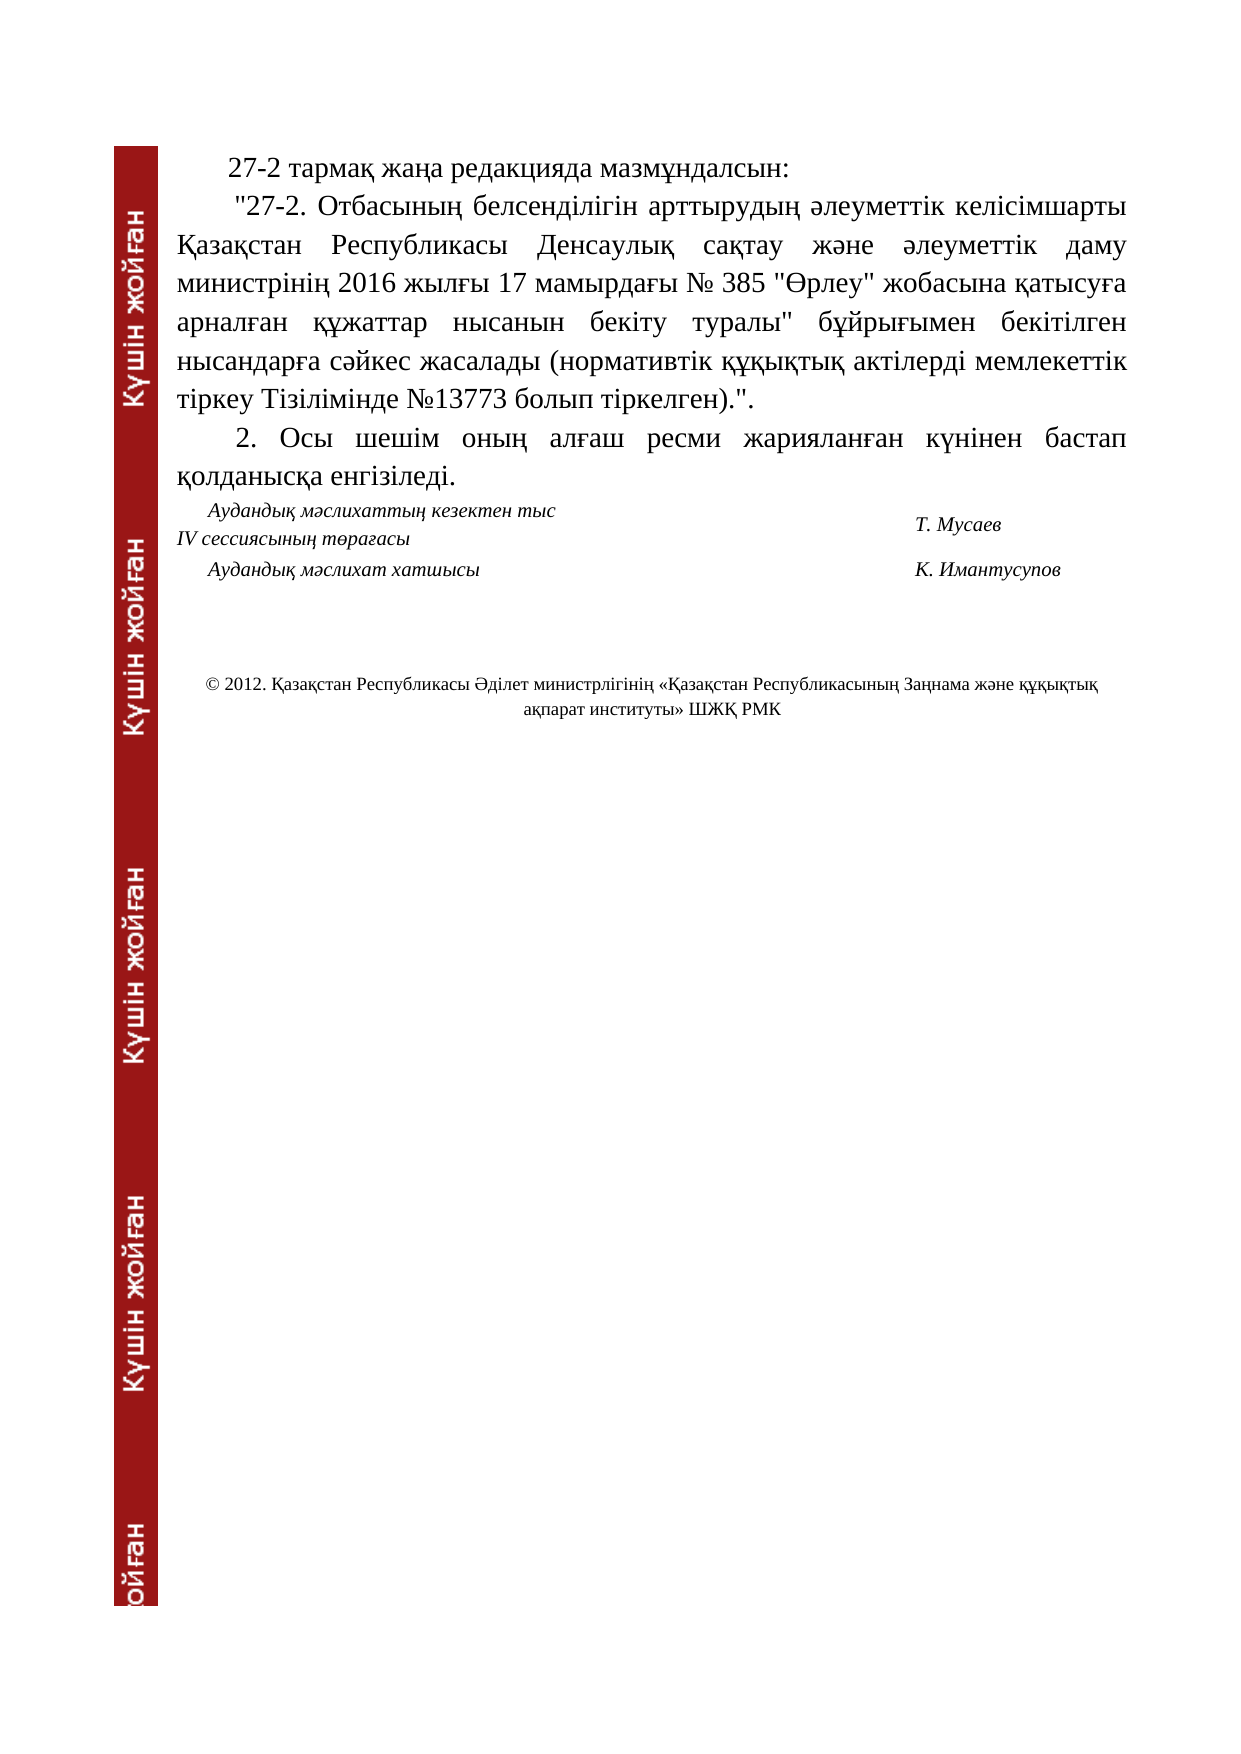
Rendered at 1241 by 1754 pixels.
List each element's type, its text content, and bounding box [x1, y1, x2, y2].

picture [114, 720, 158, 1606]
table_cell Аудандық мәслихат хатшысы [101, 556, 913, 587]
picture [114, 146, 158, 150]
picture [114, 415, 158, 420]
table_cell К. Имантусупов [913, 556, 1240, 587]
picture [114, 183, 158, 188]
text © 2012. Қазақстан Республикасы Әділет министрлігінің «Қазақстан Республикасының Заңнама және құқықтық ақпарат институты» ШЖҚ РМК [112, 673, 1128, 720]
picture [114, 587, 158, 673]
picture [114, 492, 158, 497]
table_header Т. Мусаев [913, 497, 1240, 556]
text 2. Осы шешім оның алғаш ресми жарияланған күнінен бастап қолданысқа енгізіледі. [112, 420, 1128, 492]
text 27-2 тармақ жаңа редакцияда мазмұндалсын: [112, 150, 1128, 183]
text "27-2. Отбасының белсенділігін арттырудың әлеуметтік келісімшарты Қазақстан Республикасы Денсаулық сақтау және әлеуметтік даму министрінің 2016 жылғы 17 мамырдағы № 385 "Өрлеу" жобасына қатысуға арналған құжаттар нысанын бекіту туралы" бұйрығымен бекітілген нысандарға сәйкес жасалады (нормативтік құқықтық актілерді мемлекеттік тіркеу Тізілімінде №13773 болып тіркелген).". [112, 188, 1128, 415]
table_header Аудандық мәслихаттың кезектен тыс IV сессиясының төрағасы [101, 497, 913, 556]
